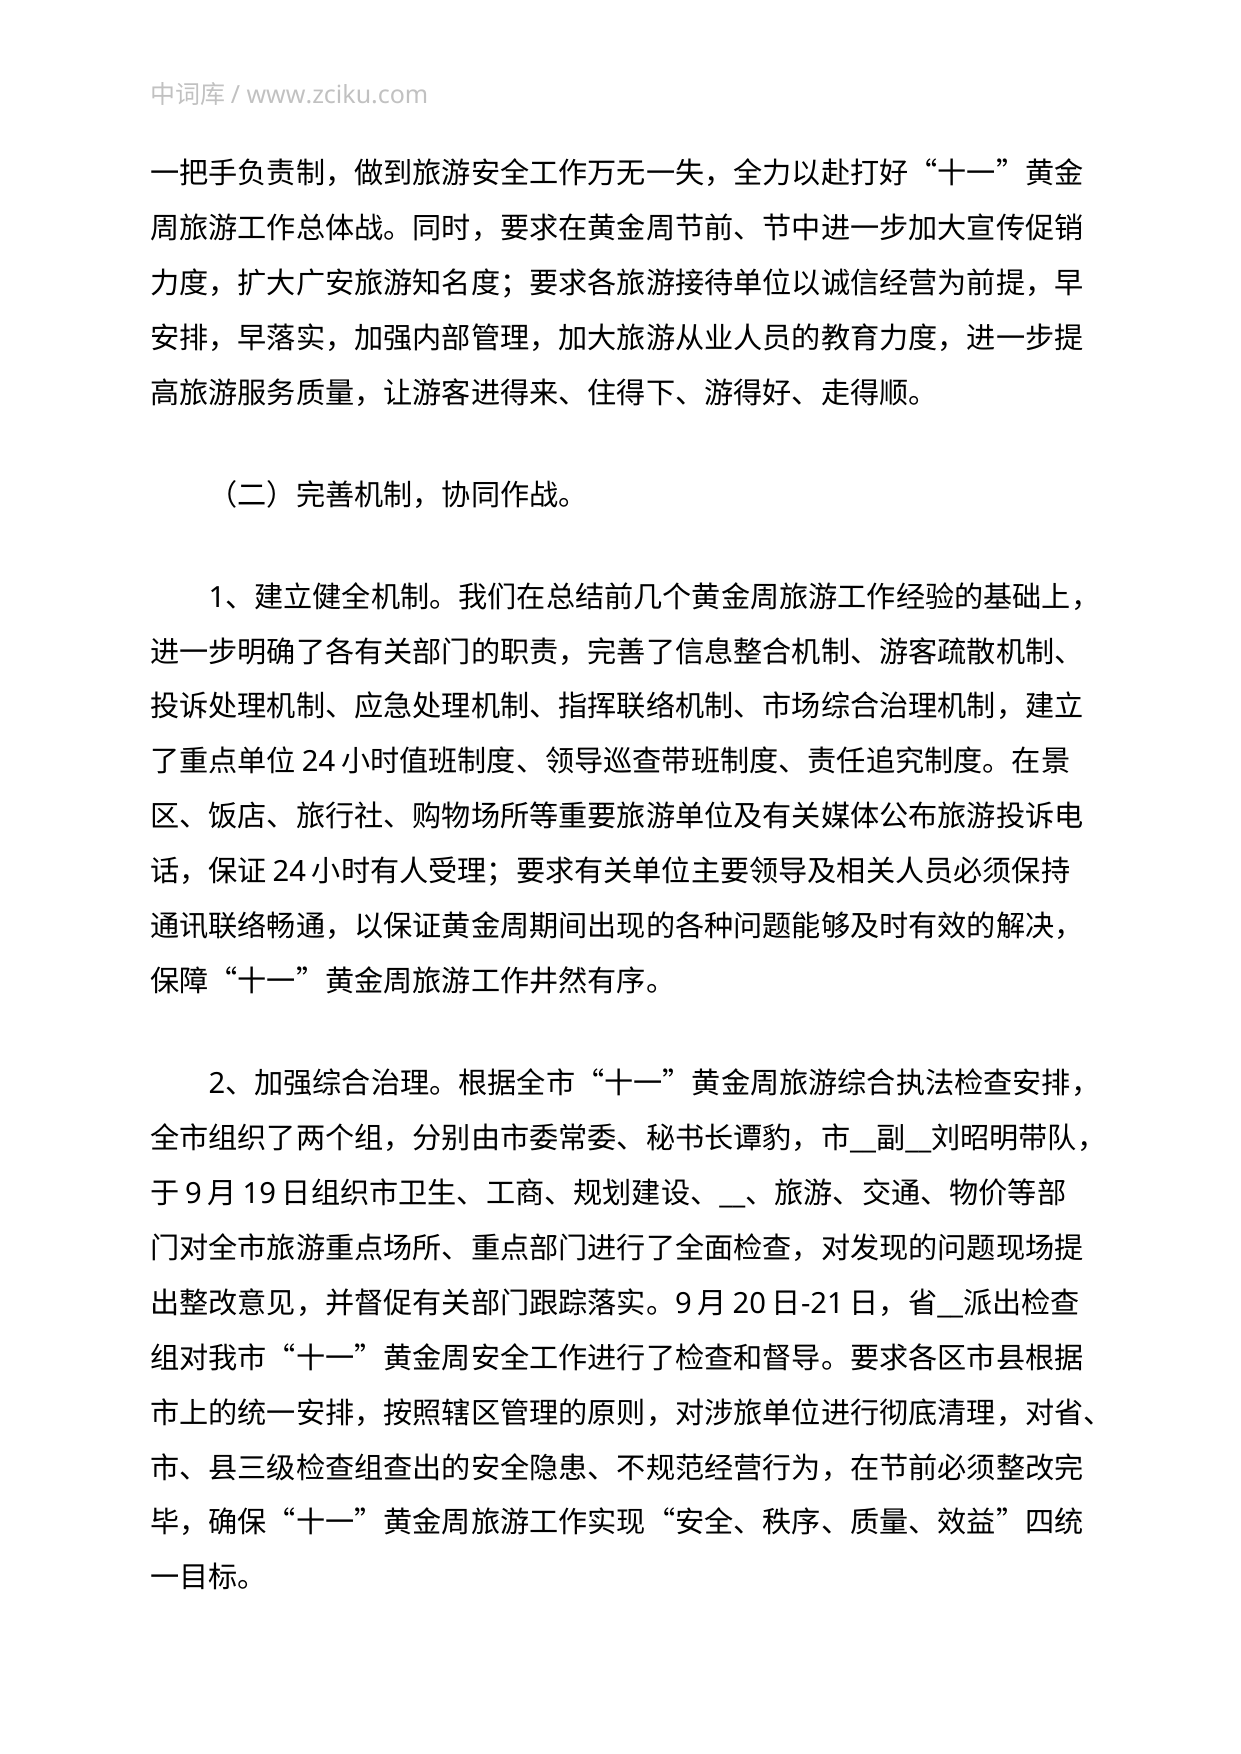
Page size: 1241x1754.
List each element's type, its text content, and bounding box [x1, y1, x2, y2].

text 2、加强综合治理。根据全市“十一”黄金周旅游综合执法检查安排，全市组织了两个组，分别由市委常委、秘书长谭豹，市__副__刘昭明带队，于9月19日组织市卫生、工商、规划建设、__、旅游、交通、物价等部门对全市旅游重点场所、重点部门进行了全面检查，对发现的问题现场提出整改意见，并督促有关部门跟踪落实。9月20日-21日，省__派出检查组对我市“十一”黄金周安全工作进行了检查和督导。要求各区市县根据市上的统一安排，按照辖区管理的原则，对涉旅单位进行彻底清理，对省、市、县三级检查组查出的安全隐患、不规范经营行为，在节前必须整改完毕，确保“十一”黄金周旅游工作实现“安全、秩序、质量、效益”四统一目标。 [150, 1059, 1090, 1596]
text 1、建立健全机制。我们在总结前几个黄金周旅游工作经验的基础上，进一步明确了各有关部门的职责，完善了信息整合机制、游客疏散机制、投诉处理机制、应急处理机制、指挥联络机制、市场综合治理机制，建立了重点单位24小时值班制度、领导巡查带班制度、责任追究制度。在景区、饭店、旅行社、购物场所等重要旅游单位及有关媒体公布旅游投诉电话，保证24小时有人受理；要求有关单位主要领导及相关人员必须保持通讯联络畅通，以保证黄金周期间出现的各种问题能够及时有效的解决，保障“十一”黄金周旅游工作井然有序。 [150, 573, 1090, 1000]
text （二）完善机制，协同作战。 [150, 471, 1090, 514]
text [150, 150, 1090, 412]
